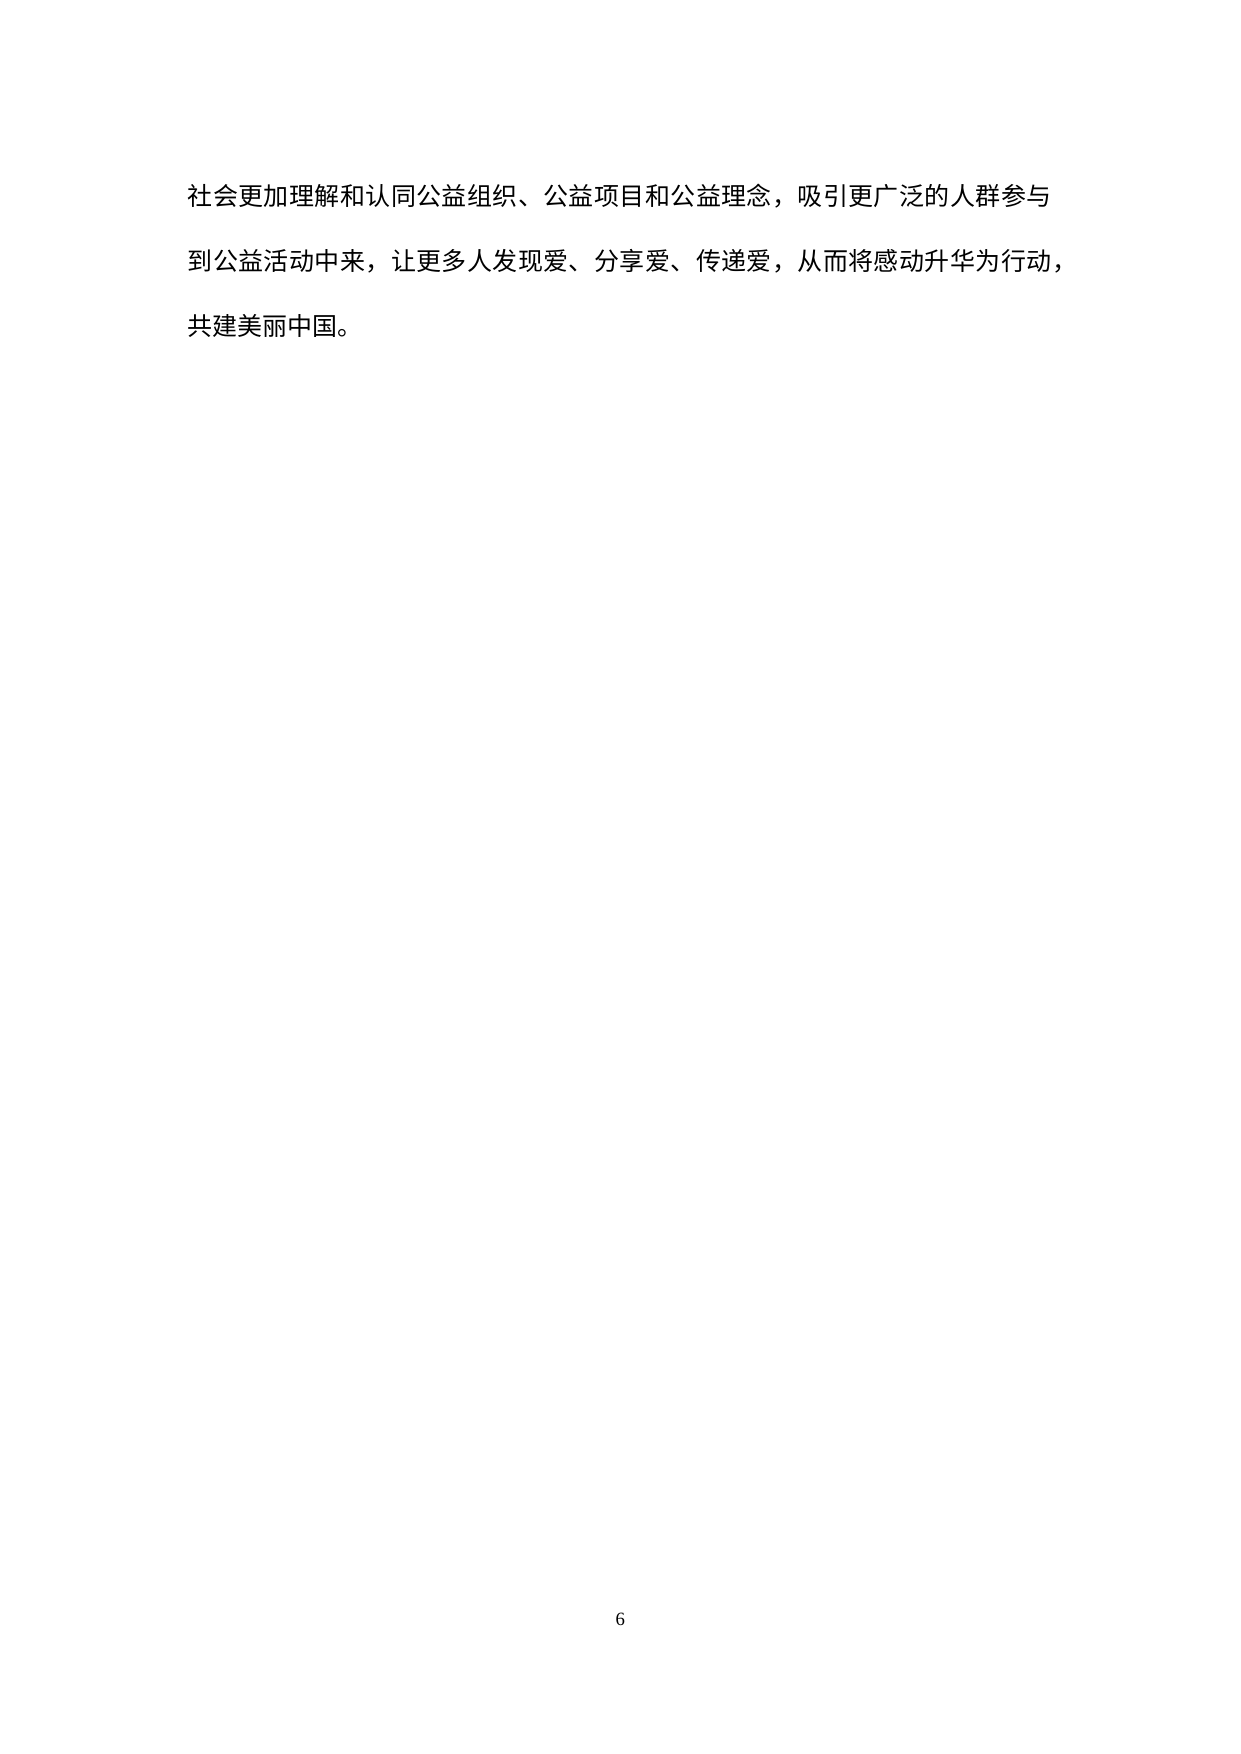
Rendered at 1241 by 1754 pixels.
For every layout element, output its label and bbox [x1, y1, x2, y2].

text [187, 162, 1053, 357]
